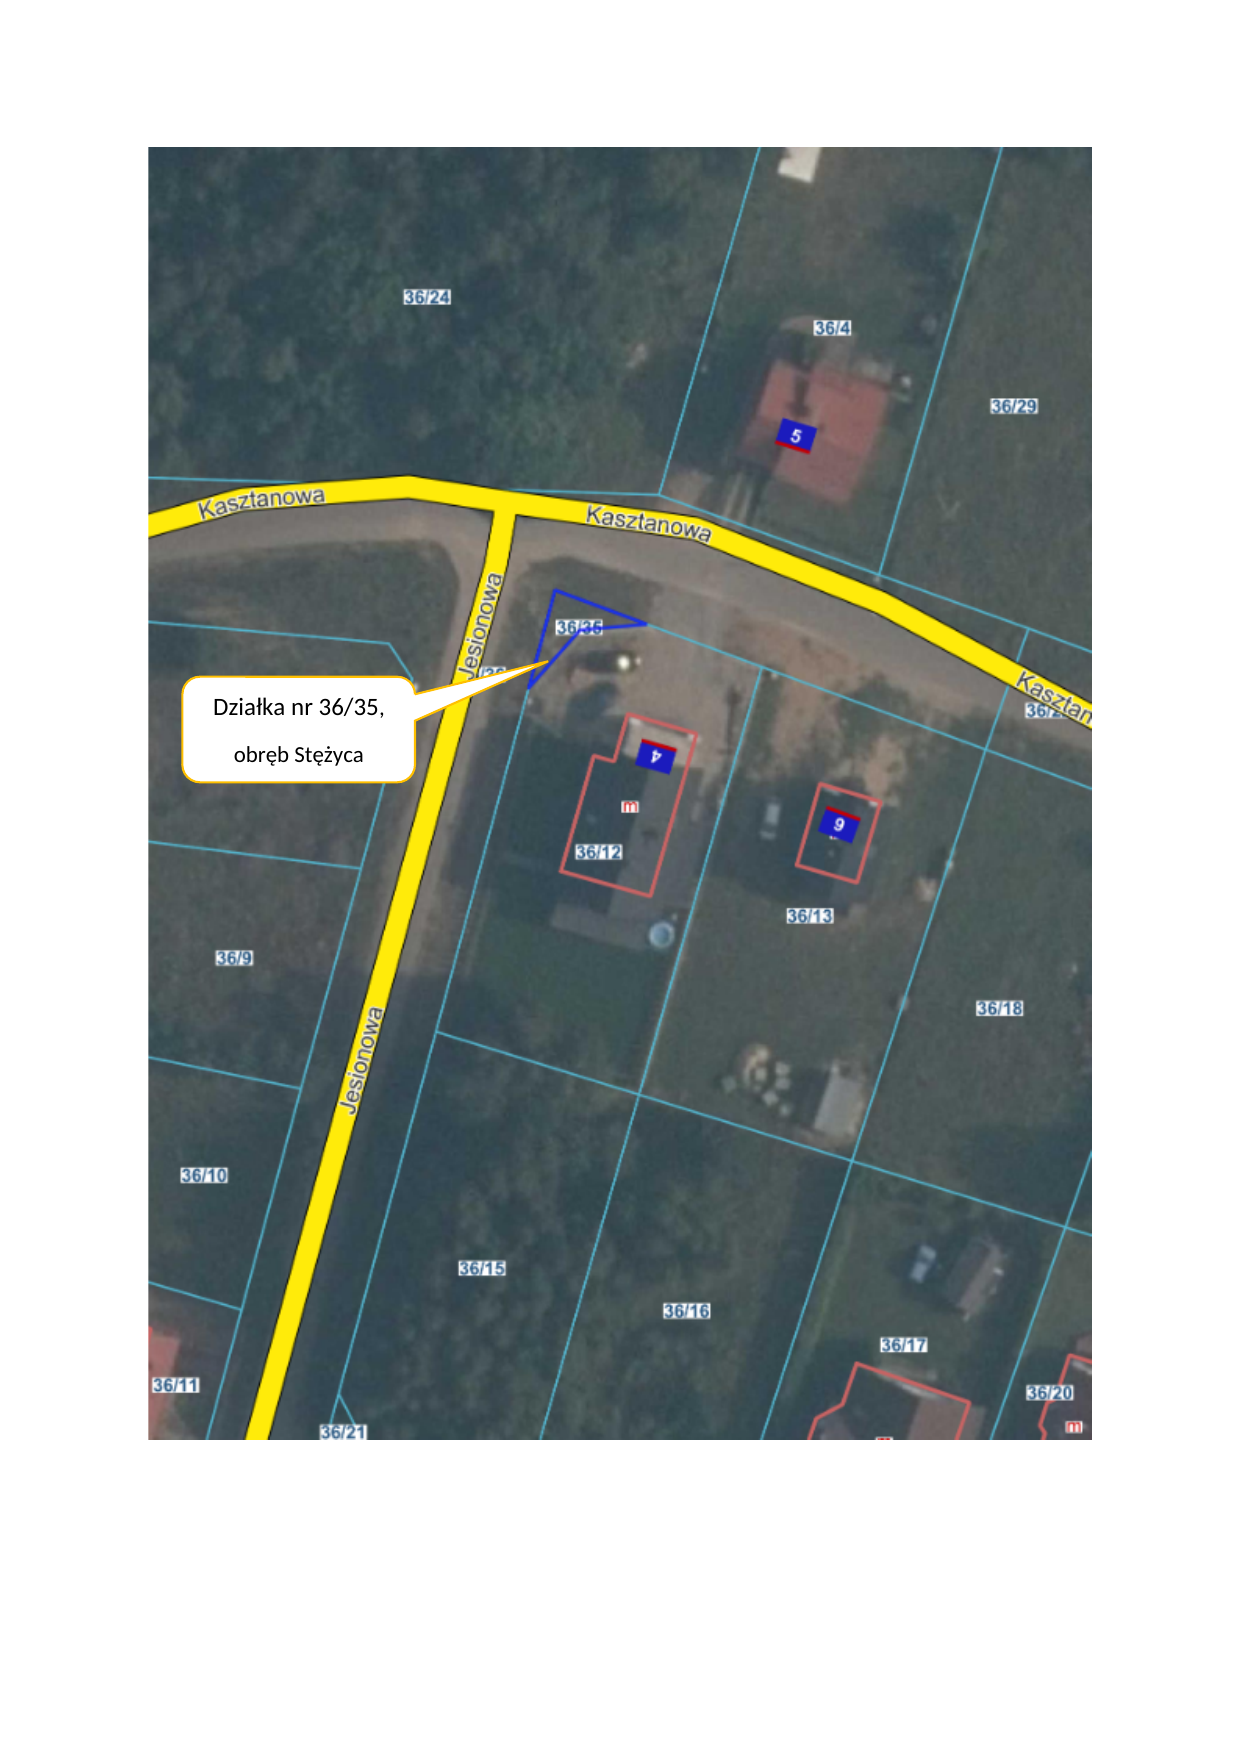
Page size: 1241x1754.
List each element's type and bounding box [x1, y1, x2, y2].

picture [148, 147, 1092, 1440]
